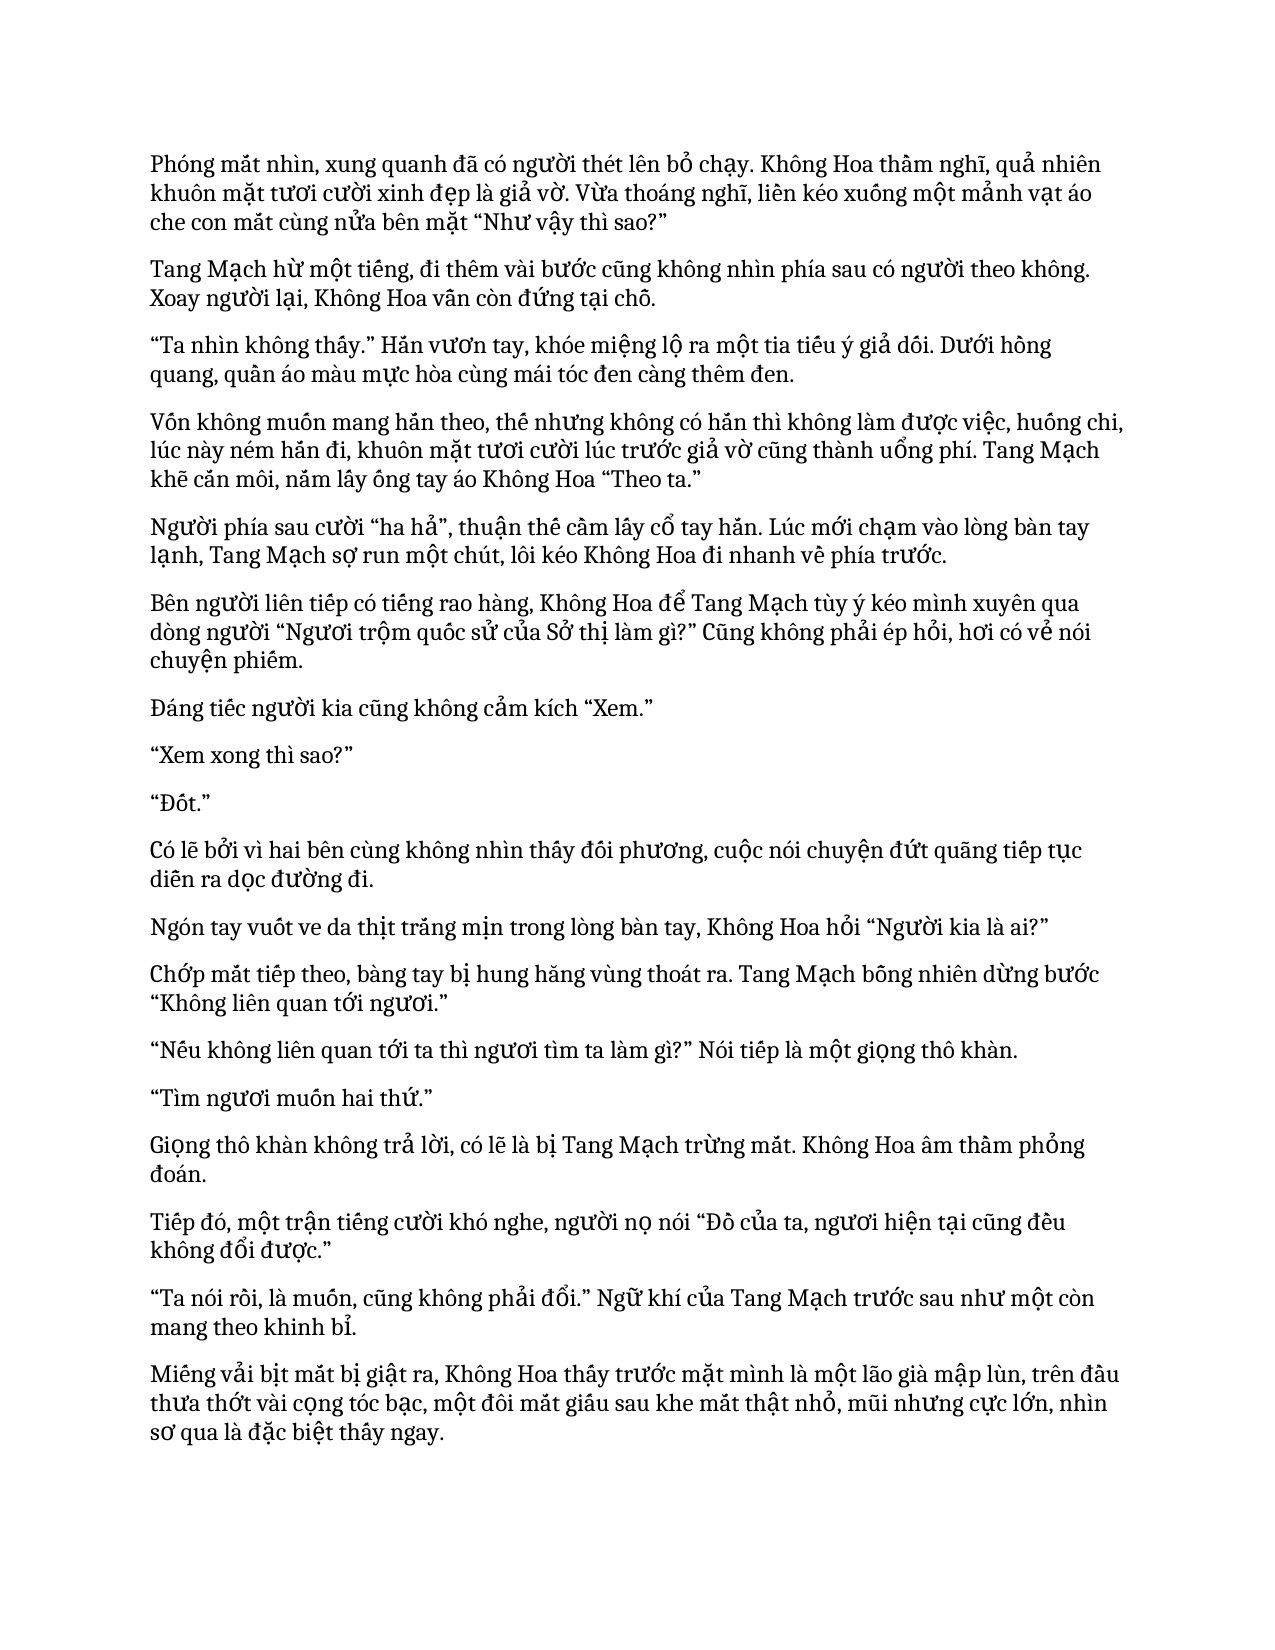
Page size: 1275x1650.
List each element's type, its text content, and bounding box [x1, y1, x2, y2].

text Giọng thô khàn không trả lời, có lẽ là bị Tang Mạch trừng mắt. Không Hoa âm thầm phỏng đoán. [150, 1131, 1125, 1189]
text Tang Mạch hừ một tiếng, đi thêm vài bước cũng không nhìn phía sau có người theo không. Xoay người lại, Không Hoa vẫn còn đứng tại chỗ. [150, 255, 1125, 312]
text Phóng mắt nhìn, xung quanh đã có người thét lên bỏ chạy. Không Hoa thầm nghĩ, quả nhiên khuôn mặt tươi cười xinh đẹp là giả vờ. Vừa thoáng nghĩ, liền kéo xuống một mảnh vạt áo che con mắt cùng nửa bên mặt “Như vậy thì sao?” [150, 150, 1125, 236]
text Tiếp đó, một trận tiếng cười khó nghe, người nọ nói “Đồ của ta, ngươi hiện tại cũng đều không đổi được.” [150, 1207, 1125, 1265]
text Miếng vải bịt mắt bị giật ra, Không Hoa thấy trước mặt mình là một lão già mập lùn, trên đầu thưa thớt vài cọng tóc bạc, một đôi mắt giấu sau khe mắt thật nhỏ, mũi nhưng cực lớn, nhìn sơ qua là đặc biệt thấy ngay. [150, 1360, 1125, 1446]
text Vốn không muốn mang hắn theo, thế nhưng không có hắn thì không làm được việc, huống chi, lúc này ném hắn đi, khuôn mặt tươi cười lúc trước giả vờ cũng thành uổng phí. Tang Mạch khẽ cắn môi, nắm lấy ống tay áo Không Hoa “Theo ta.” [150, 407, 1125, 494]
text “Nếu không liên quan tới ta thì ngươi tìm ta làm gì?” Nói tiếp là một giọng thô khàn. [150, 1036, 1125, 1065]
text Bên người liên tiếp có tiếng rao hàng, Không Hoa để Tang Mạch tùy ý kéo mình xuyên qua dòng người “Ngươi trộm quốc sử của Sở thị làm gì?” Cũng không phải ép hỏi, hơi có vẻ nói chuyện phiếm. [150, 589, 1125, 675]
text Đáng tiếc người kia cũng không cảm kích “Xem.” [150, 694, 1125, 722]
text Chớp mắt tiếp theo, bàng tay bị hung hăng vùng thoát ra. Tang Mạch bỗng nhiên dừng bước “Không liên quan tới ngươi.” [150, 960, 1125, 1017]
text Ngón tay vuốt ve da thịt trắng mịn trong lòng bàn tay, Không Hoa hỏi “Người kia là ai?” [150, 912, 1125, 941]
text Người phía sau cười “ha hả”, thuận thế cầm lấy cổ tay hắn. Lúc mới chạm vào lòng bàn tay lạnh, Tang Mạch sợ run một chút, lôi kéo Không Hoa đi nhanh về phía trước. [150, 512, 1125, 570]
text “Tìm ngươi muốn hai thứ.” [150, 1084, 1125, 1112]
text Có lẽ bởi vì hai bên cùng không nhìn thấy đối phương, cuộc nói chuyện đứt quãng tiếp tục diễn ra dọc đường đi. [150, 836, 1125, 894]
text “Ta nhìn không thấy.” Hắn vươn tay, khóe miệng lộ ra một tia tiếu ý giả dối. Dưới hồng quang, quần áo màu mực hòa cùng mái tóc đen càng thêm đen. [150, 331, 1125, 389]
text “Đốt.” [150, 789, 1125, 817]
text “Xem xong thì sao?” [150, 741, 1125, 770]
text “Ta nói rồi, là muốn, cũng không phải đổi.” Ngữ khí của Tang Mạch trước sau như một còn mang theo khinh bỉ. [150, 1284, 1125, 1341]
